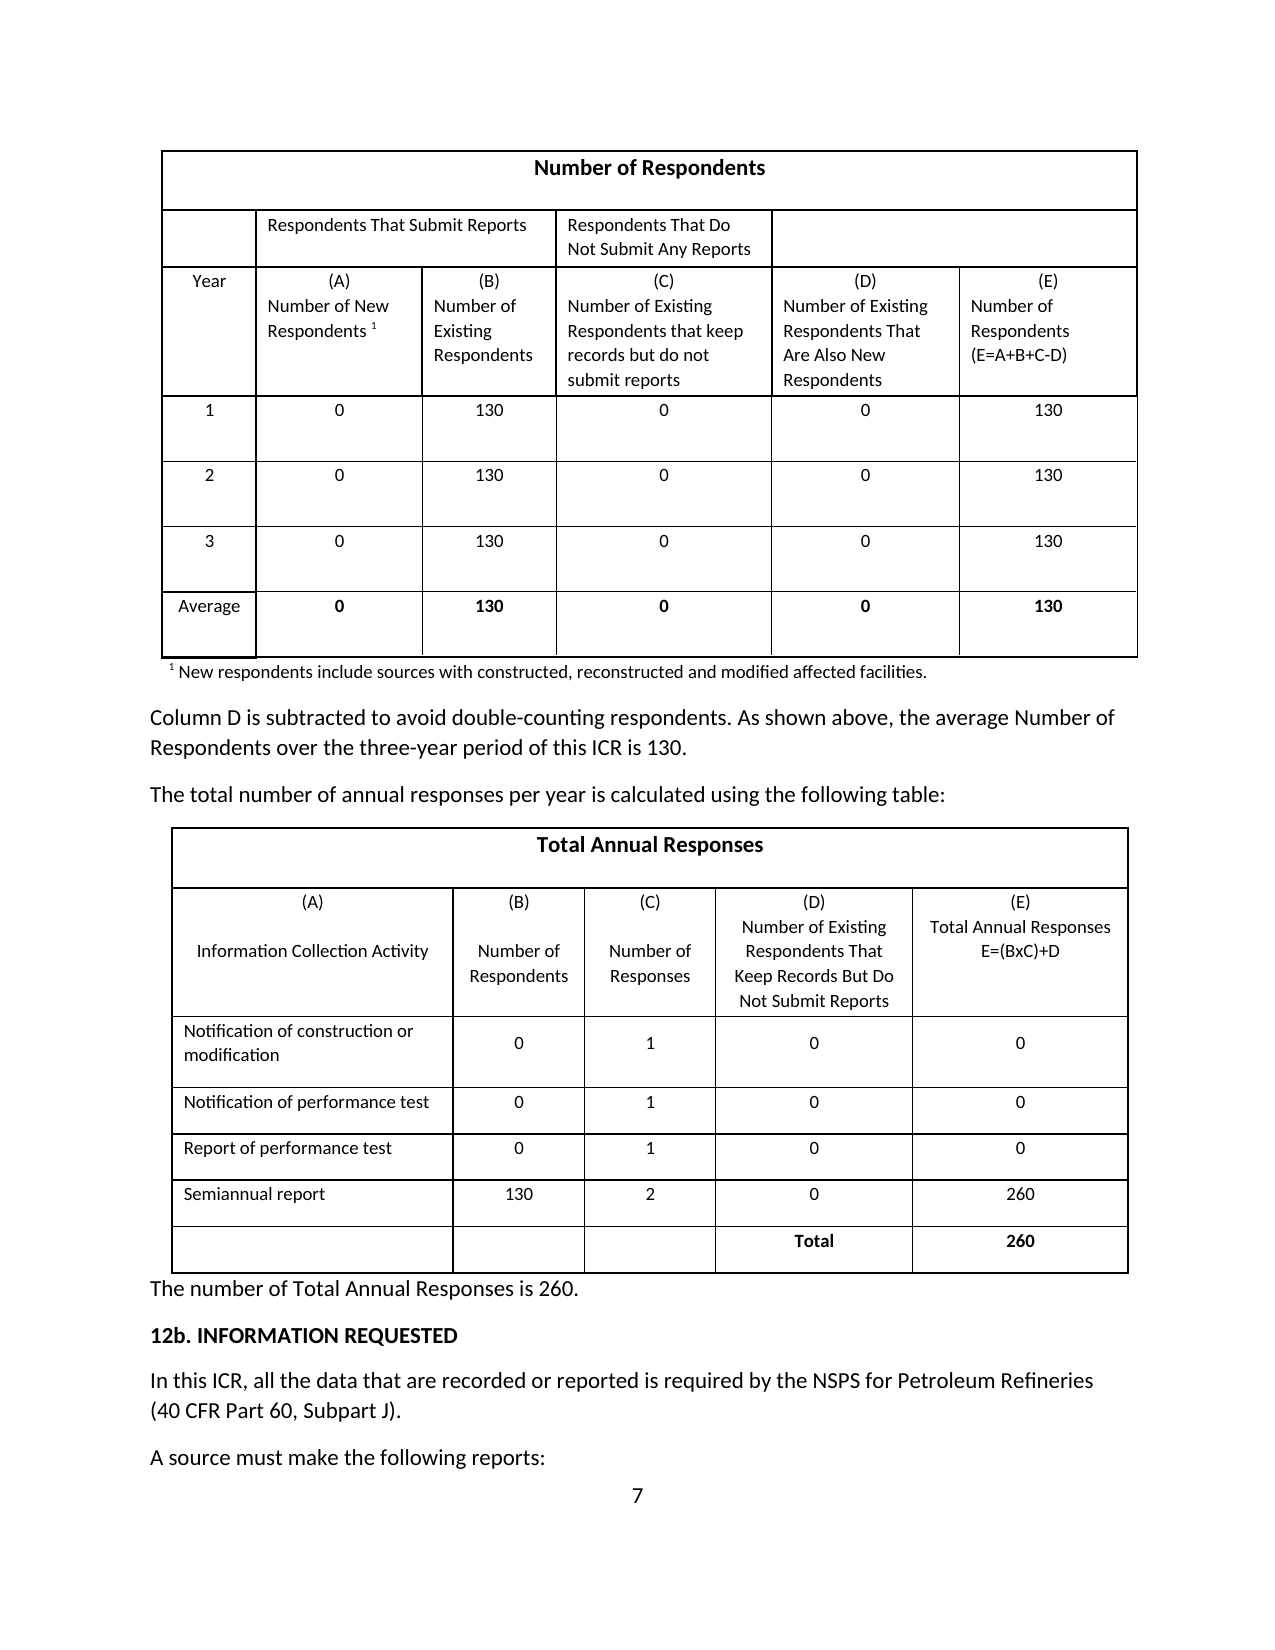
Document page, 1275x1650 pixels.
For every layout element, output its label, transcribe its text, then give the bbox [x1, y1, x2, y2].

table_cell 1 [163, 397, 255, 461]
table_cell [454, 1227, 584, 1272]
table_cell 0 [454, 1135, 584, 1179]
table_cell 130 [960, 461, 1137, 526]
table_cell 0 [257, 592, 422, 656]
table_cell Report of performance test [173, 1135, 452, 1179]
table_cell (E) Number of Respondents (E=A+B+C-D) [960, 268, 1136, 395]
table_cell Year [163, 268, 255, 395]
table_cell 130 [423, 527, 556, 591]
table_cell 0 [556, 592, 772, 656]
subtitle 12b. INFORMATION REQUESTED [150, 1321, 1125, 1349]
table_cell Notification of performance test [173, 1088, 452, 1133]
table_cell Total [716, 1227, 912, 1272]
table_cell (D) Number of Existing Respondents That Keep Records But Do Not Submit Reports [716, 889, 912, 1016]
table_cell [173, 1227, 452, 1272]
text The total number of annual responses per year is calculated using the following table: [150, 780, 1125, 808]
table_cell 0 [257, 462, 422, 526]
table_cell 1 [585, 1088, 715, 1133]
table_cell 130 [960, 526, 1137, 591]
table_cell 0 [257, 527, 422, 591]
table_cell (B) Number of Existing Respondents [423, 268, 555, 395]
table_cell 2 [585, 1181, 715, 1226]
table_cell Notification of construction or modification [173, 1017, 452, 1087]
table_cell 130 [422, 592, 556, 656]
table_cell 130 [454, 1181, 584, 1226]
text In this ICR, all the data that are recorded or reported is required by the NSPS for Petroleum Refineries (40 CFR Part 60, Subpart J). [150, 1366, 1125, 1424]
table_cell 3 [163, 527, 255, 591]
table_cell 0 [772, 527, 959, 591]
table_cell (C) Number of Responses [585, 889, 715, 1016]
table_cell 130 [959, 591, 1137, 656]
table_cell Semiannual report [173, 1181, 452, 1226]
table_cell 0 [257, 397, 422, 461]
table_cell 0 [454, 1088, 584, 1133]
text A source must make the following reports: [150, 1443, 1125, 1471]
table_cell Average [163, 593, 255, 656]
table_cell 0 [772, 592, 959, 656]
table_cell (B) Number of Respondents [454, 889, 584, 1016]
table_cell 130 [960, 397, 1137, 461]
table_cell 0 [454, 1017, 584, 1087]
table_cell 0 [913, 1135, 1127, 1179]
table_header Number of Respondents [163, 152, 1136, 209]
text 1 New respondents include sources with constructed, reconstructed and modified affected facilities. [169, 660, 1125, 683]
table_cell 0 [716, 1088, 912, 1133]
table_cell (E) Total Annual Responses E=(BxC)+D [913, 889, 1127, 1016]
table_cell 130 [423, 397, 556, 461]
table_cell (A) Information Collection Activity [173, 889, 452, 1016]
table_cell 260 [913, 1181, 1127, 1226]
table_cell (A) Number of New Respondents 1 [257, 268, 421, 395]
table_cell [163, 211, 255, 266]
table_cell 0 [716, 1181, 912, 1226]
table_header Total Annual Responses [173, 829, 1127, 887]
table_cell [585, 1227, 715, 1272]
table_cell 130 [423, 462, 556, 526]
table_cell 1 [585, 1135, 715, 1179]
text The number of Total Annual Responses is 260. [150, 1274, 1125, 1302]
table_cell [773, 211, 1136, 266]
table_cell 0 [557, 397, 771, 461]
table_cell 1 [585, 1017, 715, 1087]
table_cell Respondents That Do Not Submit Any Reports [557, 211, 771, 266]
table_cell 0 [772, 462, 959, 526]
table_cell (D) Number of Existing Respondents That Are Also New Respondents [773, 268, 959, 395]
table_cell 0 [557, 462, 771, 526]
table_cell 0 [557, 527, 771, 591]
table_cell 2 [163, 462, 255, 526]
table_cell Respondents That Submit Reports [257, 211, 555, 266]
table_cell 0 [913, 1017, 1127, 1087]
table_cell 260 [913, 1227, 1127, 1272]
table_cell 0 [716, 1135, 912, 1179]
table_cell 0 [772, 397, 959, 461]
text Column D is subtracted to avoid double-counting respondents. As shown above, the average Number of Respondents over the three-year period of this ICR is 130. [150, 703, 1125, 761]
table_cell (C) Number of Existing Respondents that keep records but do not submit reports [557, 268, 771, 395]
table_cell 0 [716, 1017, 912, 1087]
table_cell 0 [913, 1088, 1127, 1133]
